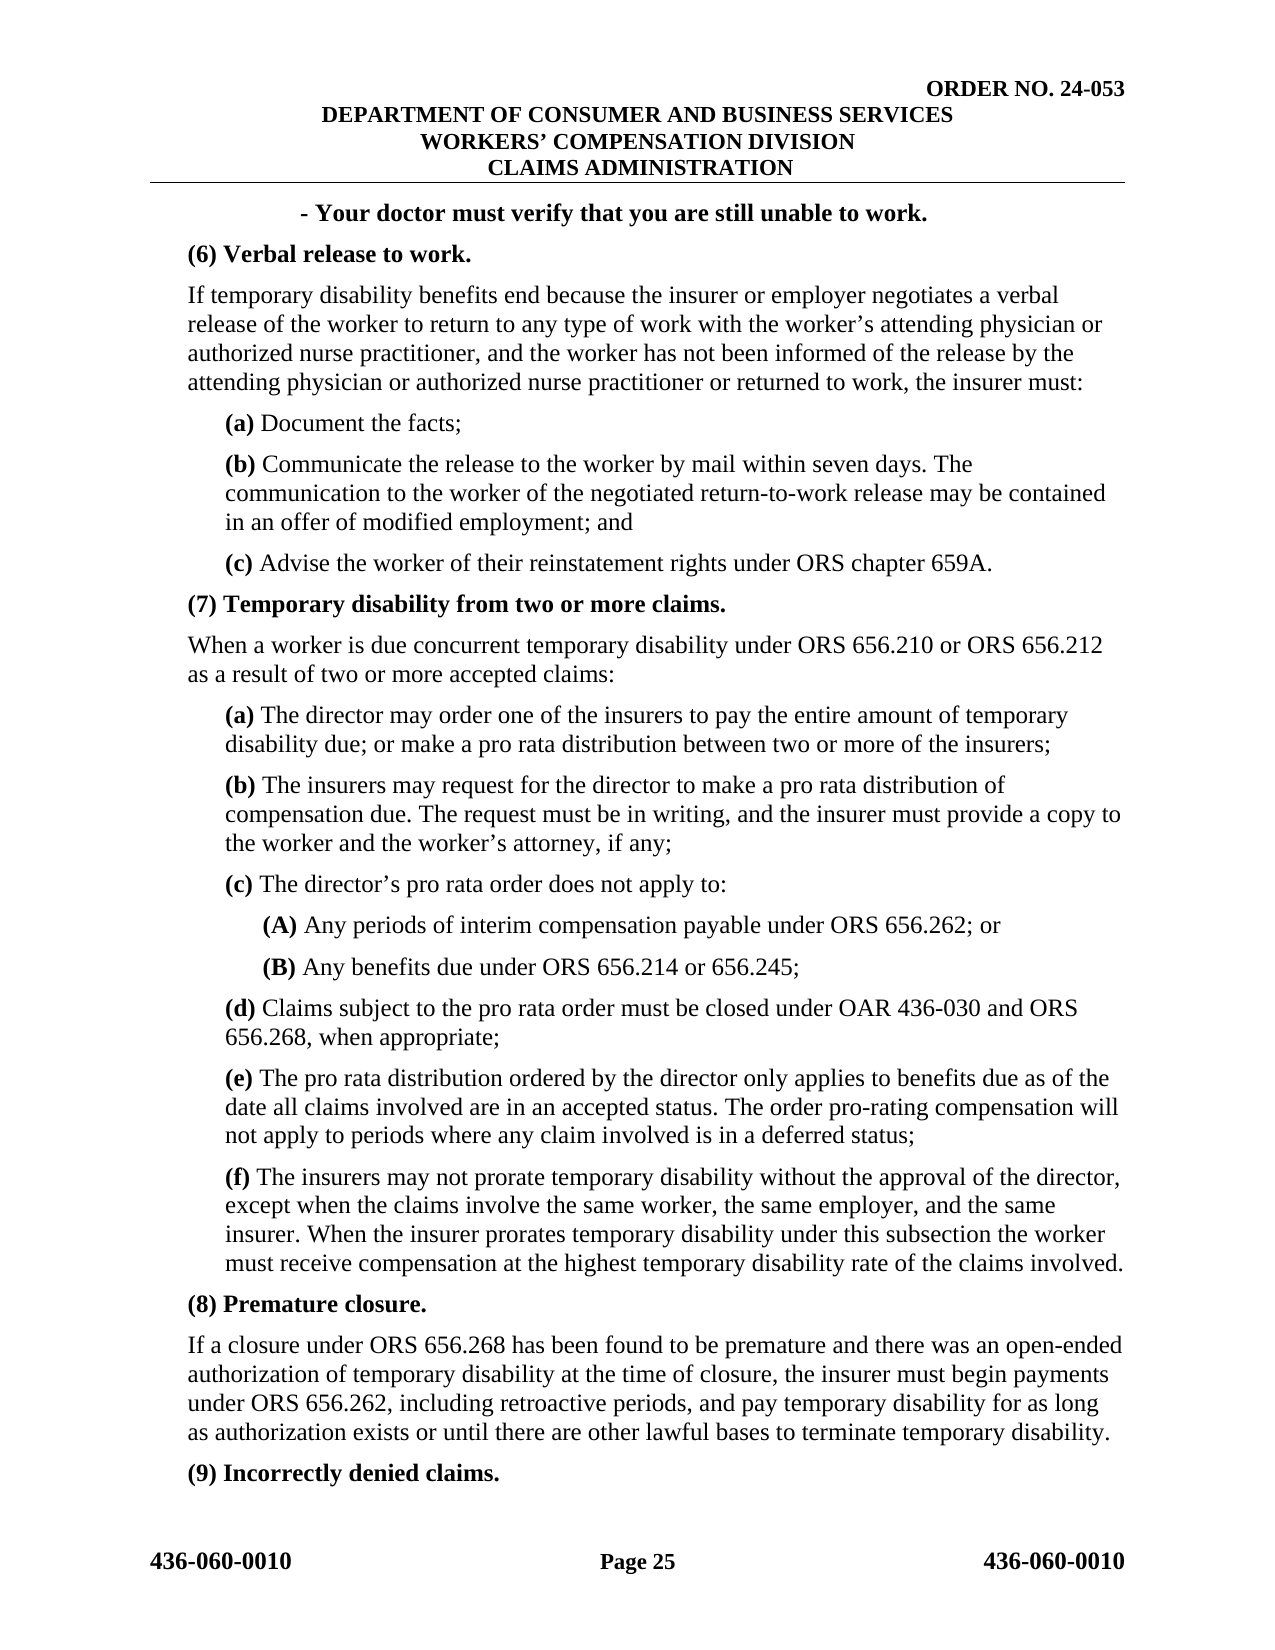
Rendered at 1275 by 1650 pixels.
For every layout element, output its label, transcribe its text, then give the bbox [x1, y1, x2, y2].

text (f) The insurers may not prorate temporary disability without the approval of the director, except when the claims involve the same worker, the same employer, and the same insurer. When the insurer prorates temporary disability under this subsection the worker must receive compensation at the highest temporary disability rate of the claims involved. [225, 1162, 1125, 1277]
text (b) Communicate the release to the worker by mail within seven days. The communication to the worker of the negotiated return-to-work release may be contained in an offer of modified employment; and [225, 449, 1125, 535]
text (a) Document the facts; [225, 408, 1125, 437]
text When a worker is due concurrent temporary disability under ORS 656.210 or ORS 656.212 as a result of two or more accepted claims: [187, 630, 1125, 688]
text (a) The director may order one of the insurers to pay the entire amount of temporary disability due; or make a pro rata distribution between two or more of the insurers; [225, 700, 1125, 758]
text If temporary disability benefits end because the insurer or employer negotiates a verbal release of the worker to return to any type of work with the worker’s attending physician or authorized nurse practitioner, and the worker has not been informed of the release by the attending physician or authorized nurse practitioner or returned to work, the insurer must: [187, 280, 1125, 395]
text - Your doctor must verify that you are still unable to work. [300, 198, 1125, 227]
text (8) Premature closure. [187, 1289, 1125, 1318]
text (c) The director’s pro rata order does not apply to: [225, 869, 1125, 898]
text (7) Temporary disability from two or more claims. [187, 589, 1125, 618]
text (B) Any benefits due under ORS 656.214 or 656.245; [262, 952, 1125, 980]
text (d) Claims subject to the pro rata order must be closed under OAR 436-030 and ORS 656.268, when appropriate; [225, 993, 1125, 1050]
text (c) Advise the worker of their reinstatement rights under ORS chapter 659A. [225, 548, 1125, 577]
text (e) The pro rata distribution ordered by the director only applies to benefits due as of the date all claims involved are in an accepted status. The order pro-rating compensation will not apply to periods where any claim involved is in a deferred status; [225, 1063, 1125, 1149]
text (b) The insurers may request for the director to make a pro rata distribution of compensation due. The request must be in writing, and the insurer must provide a copy to the worker and the worker’s attorney, if any; [225, 770, 1125, 857]
text (A) Any periods of interim compensation payable under ORS 656.262; or [262, 910, 1125, 939]
text If a closure under ORS 656.268 has been found to be premature and there was an open-ended authorization of temporary disability at the time of closure, the insurer must begin payments under ORS 656.262, including retroactive periods, and pay temporary disability for as long as authorization exists or until there are other lawful bases to terminate temporary disability. [187, 1330, 1125, 1445]
text (9) Incorrectly denied claims. [187, 1458, 1125, 1487]
text (6) Verbal release to work. [187, 239, 1125, 268]
